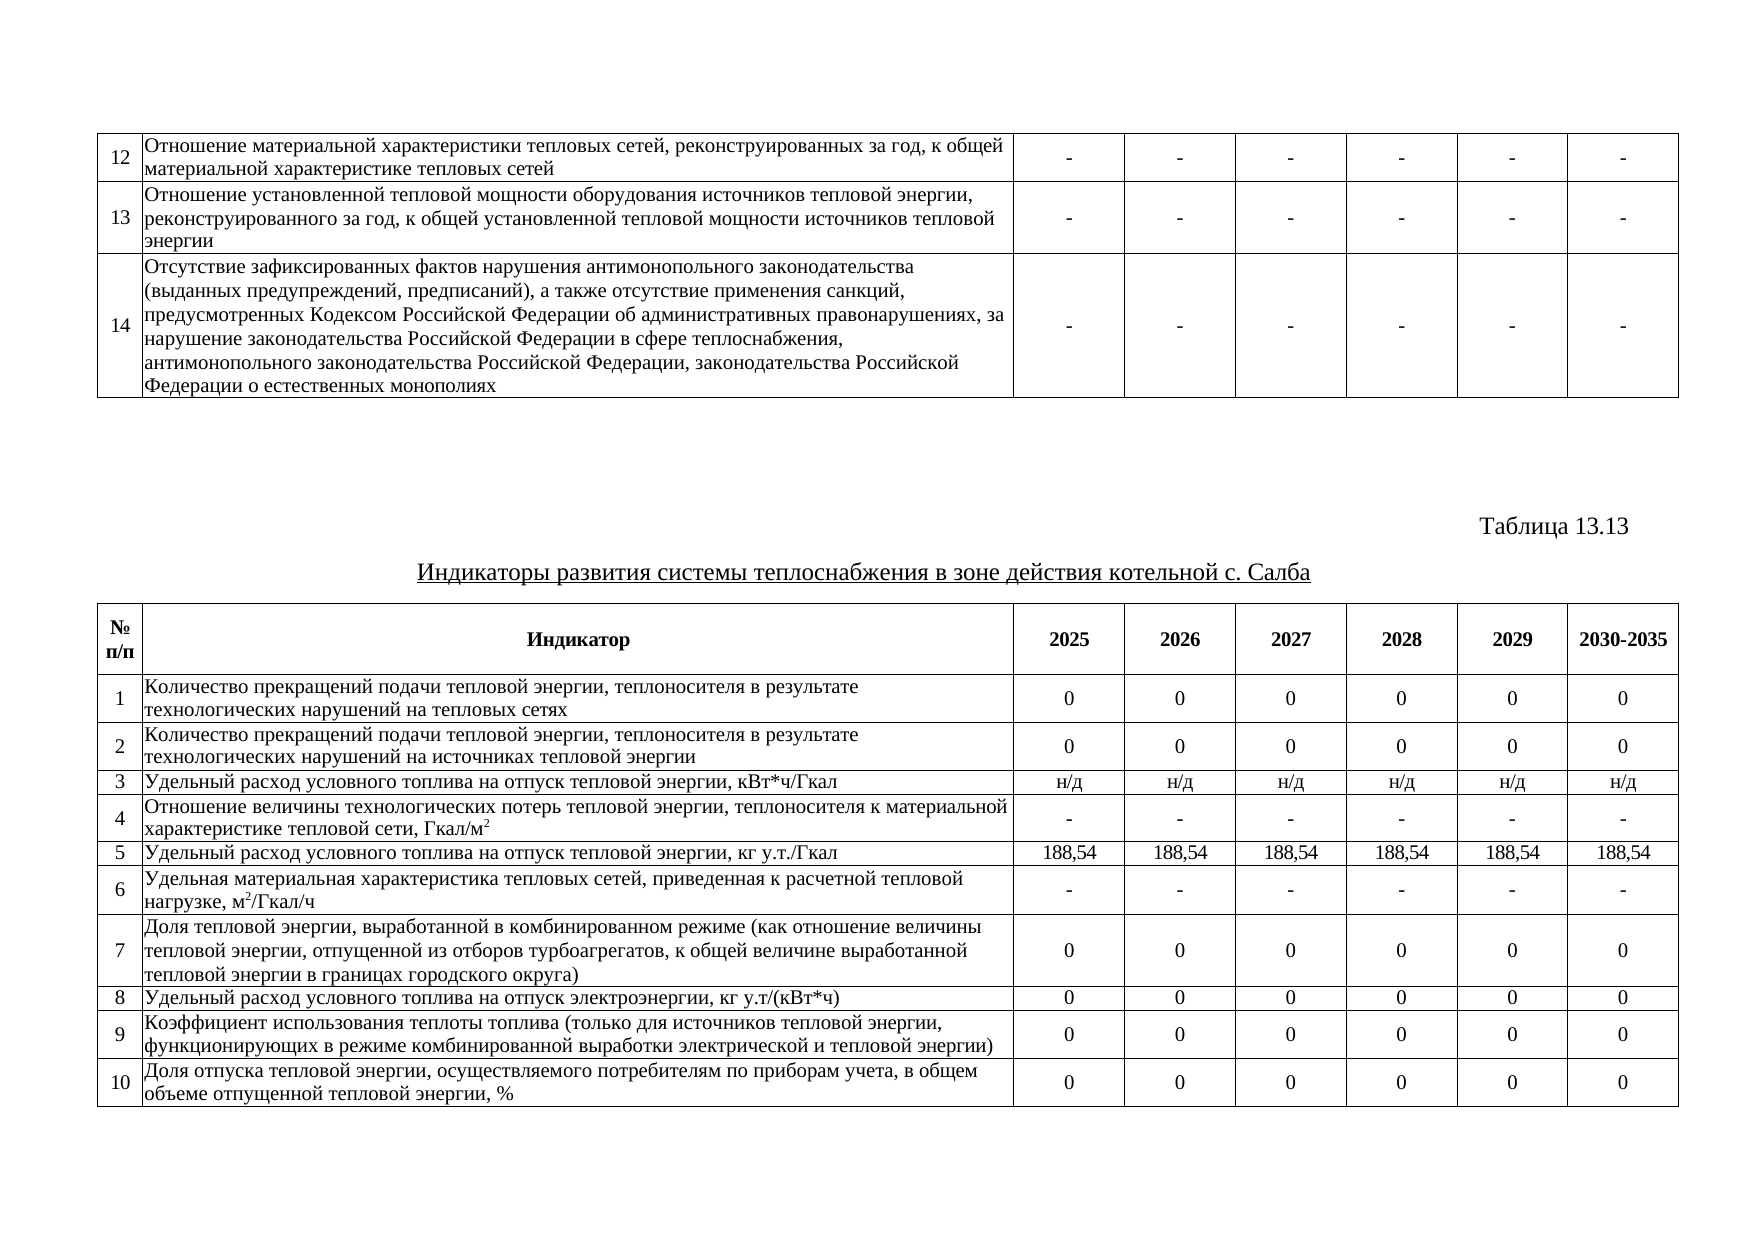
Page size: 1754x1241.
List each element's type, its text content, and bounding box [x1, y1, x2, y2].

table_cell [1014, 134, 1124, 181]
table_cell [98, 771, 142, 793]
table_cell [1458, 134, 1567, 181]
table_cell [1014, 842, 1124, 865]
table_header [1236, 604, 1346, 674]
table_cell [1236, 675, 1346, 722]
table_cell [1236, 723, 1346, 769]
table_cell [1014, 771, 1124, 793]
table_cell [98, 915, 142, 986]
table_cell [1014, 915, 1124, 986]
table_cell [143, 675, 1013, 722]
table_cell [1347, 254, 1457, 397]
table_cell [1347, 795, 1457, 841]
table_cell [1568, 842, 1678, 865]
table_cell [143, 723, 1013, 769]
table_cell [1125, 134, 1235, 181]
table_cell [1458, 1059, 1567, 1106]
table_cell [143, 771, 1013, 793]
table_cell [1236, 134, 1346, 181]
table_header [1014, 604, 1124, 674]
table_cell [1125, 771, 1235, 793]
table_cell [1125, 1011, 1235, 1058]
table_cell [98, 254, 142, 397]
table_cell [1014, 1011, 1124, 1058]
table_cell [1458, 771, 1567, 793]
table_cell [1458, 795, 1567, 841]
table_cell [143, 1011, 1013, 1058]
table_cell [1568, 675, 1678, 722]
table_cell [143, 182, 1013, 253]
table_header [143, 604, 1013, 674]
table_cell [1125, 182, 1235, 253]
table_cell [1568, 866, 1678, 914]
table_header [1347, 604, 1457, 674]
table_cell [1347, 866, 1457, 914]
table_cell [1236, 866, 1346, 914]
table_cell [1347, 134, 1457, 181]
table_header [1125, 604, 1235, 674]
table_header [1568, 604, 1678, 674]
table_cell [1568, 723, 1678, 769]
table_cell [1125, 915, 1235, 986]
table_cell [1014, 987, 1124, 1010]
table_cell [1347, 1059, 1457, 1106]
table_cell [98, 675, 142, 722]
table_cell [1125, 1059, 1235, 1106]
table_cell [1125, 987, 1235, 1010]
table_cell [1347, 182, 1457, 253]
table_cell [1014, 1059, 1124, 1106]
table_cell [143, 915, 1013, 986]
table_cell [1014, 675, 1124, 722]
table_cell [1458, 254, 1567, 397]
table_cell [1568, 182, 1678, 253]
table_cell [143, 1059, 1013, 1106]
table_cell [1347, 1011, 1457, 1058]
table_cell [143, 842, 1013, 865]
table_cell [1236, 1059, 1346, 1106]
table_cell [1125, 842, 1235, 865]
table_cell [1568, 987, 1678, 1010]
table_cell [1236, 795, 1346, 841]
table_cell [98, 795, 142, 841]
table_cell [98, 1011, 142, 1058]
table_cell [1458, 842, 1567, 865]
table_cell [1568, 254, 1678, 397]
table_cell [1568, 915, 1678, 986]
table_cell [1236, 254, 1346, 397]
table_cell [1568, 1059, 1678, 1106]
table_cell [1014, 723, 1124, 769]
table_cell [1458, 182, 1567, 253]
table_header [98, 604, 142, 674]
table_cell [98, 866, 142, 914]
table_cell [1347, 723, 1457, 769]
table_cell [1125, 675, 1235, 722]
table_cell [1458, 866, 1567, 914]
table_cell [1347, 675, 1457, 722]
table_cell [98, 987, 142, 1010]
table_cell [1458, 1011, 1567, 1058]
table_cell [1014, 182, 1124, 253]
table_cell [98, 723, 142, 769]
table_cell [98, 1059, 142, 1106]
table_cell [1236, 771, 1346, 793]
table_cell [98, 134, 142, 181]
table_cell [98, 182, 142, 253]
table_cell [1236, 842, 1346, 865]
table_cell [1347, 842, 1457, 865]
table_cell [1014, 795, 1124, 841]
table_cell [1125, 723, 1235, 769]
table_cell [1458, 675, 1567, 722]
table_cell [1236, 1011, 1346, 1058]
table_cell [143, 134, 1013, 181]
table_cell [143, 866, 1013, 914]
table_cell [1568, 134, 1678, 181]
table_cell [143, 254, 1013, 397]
text Индикаторы развития системы теплоснабжения в зоне действия котельной с. Салба [84, 557, 1643, 586]
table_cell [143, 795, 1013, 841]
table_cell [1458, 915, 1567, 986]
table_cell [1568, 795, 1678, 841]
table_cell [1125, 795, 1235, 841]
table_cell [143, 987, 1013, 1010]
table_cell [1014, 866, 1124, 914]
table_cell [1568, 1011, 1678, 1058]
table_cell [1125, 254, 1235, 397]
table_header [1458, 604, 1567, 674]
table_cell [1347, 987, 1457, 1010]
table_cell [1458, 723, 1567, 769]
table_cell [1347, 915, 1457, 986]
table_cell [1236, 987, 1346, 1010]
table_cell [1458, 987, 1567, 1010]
text Таблица 13.13 [83, 511, 1629, 540]
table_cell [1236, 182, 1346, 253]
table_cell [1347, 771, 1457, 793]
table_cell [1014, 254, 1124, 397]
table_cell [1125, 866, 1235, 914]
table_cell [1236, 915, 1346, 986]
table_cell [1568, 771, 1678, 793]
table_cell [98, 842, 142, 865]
